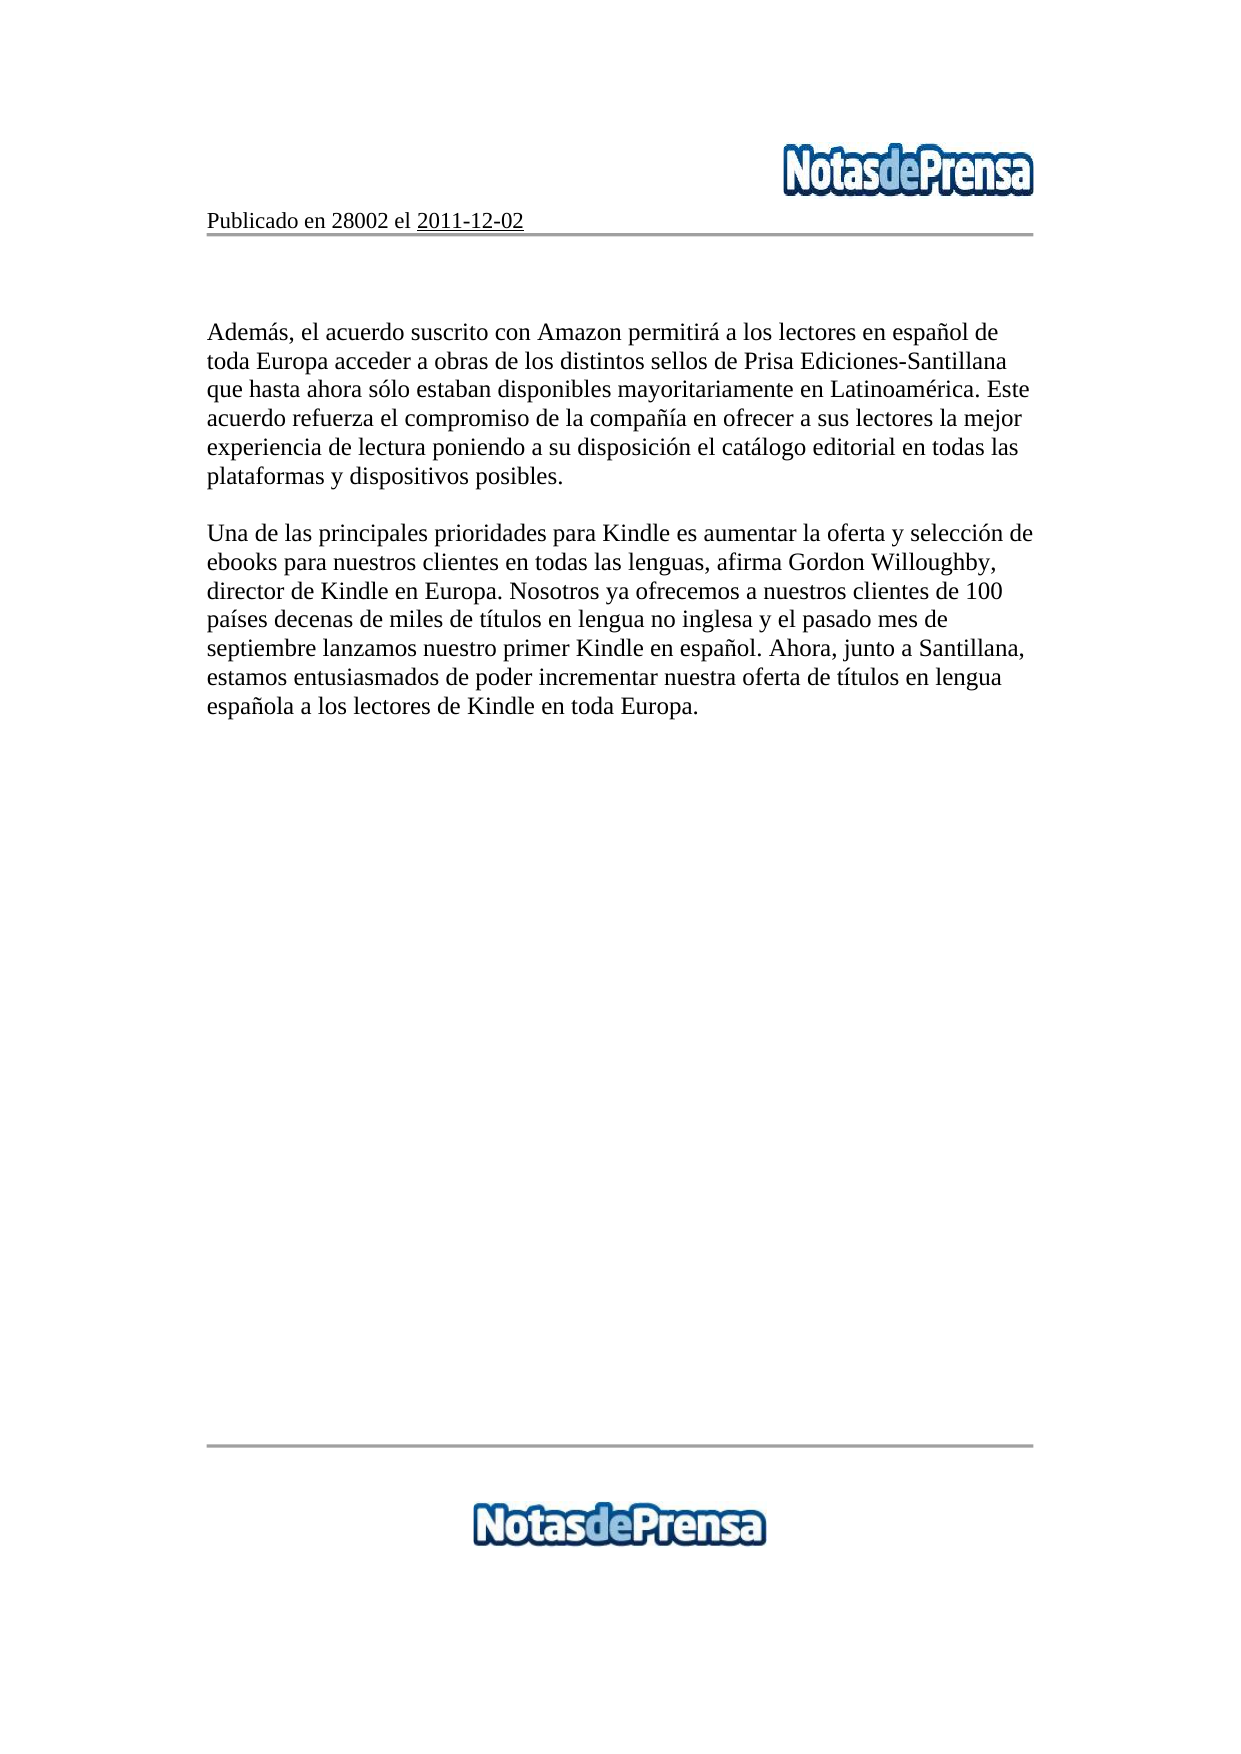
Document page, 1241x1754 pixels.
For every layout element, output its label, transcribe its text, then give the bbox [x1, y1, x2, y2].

picture [473, 1501, 767, 1548]
picture [783, 142, 1034, 199]
